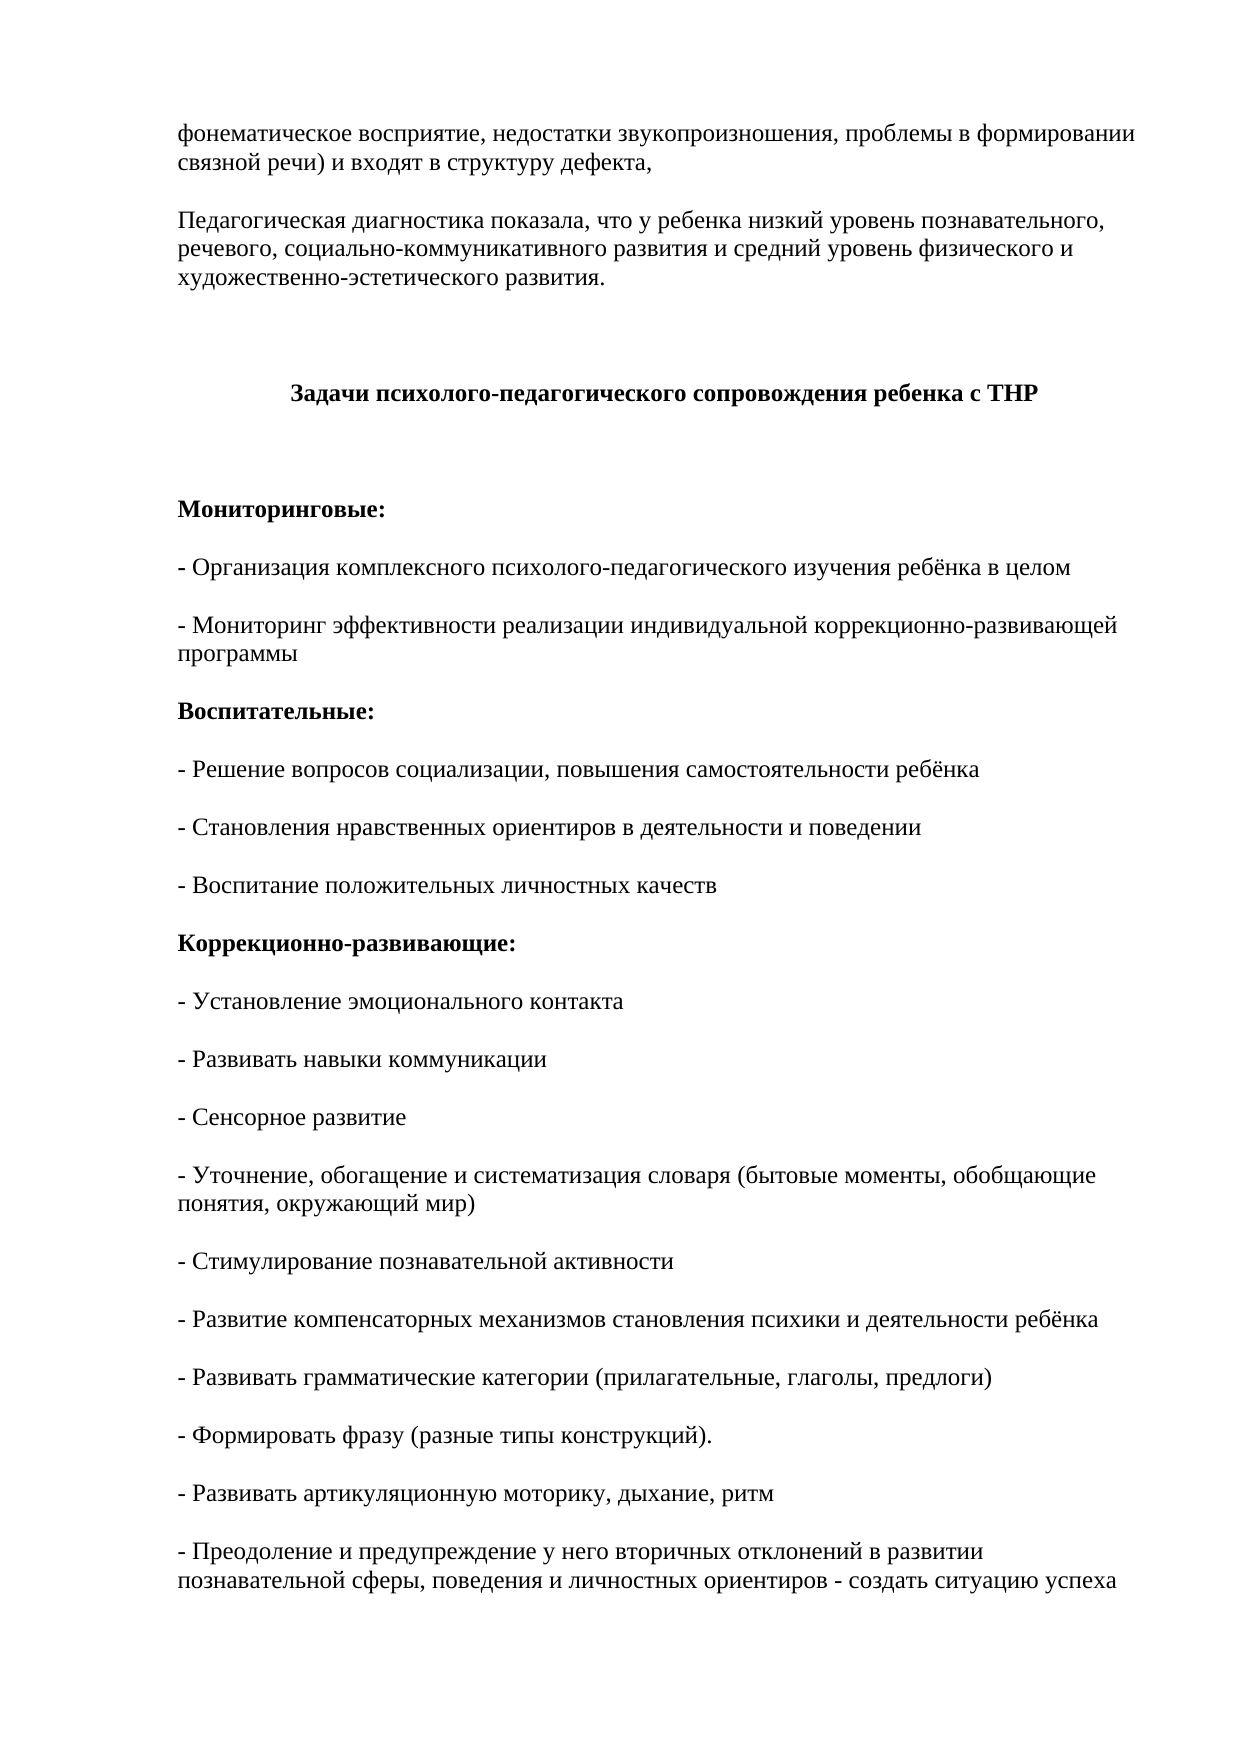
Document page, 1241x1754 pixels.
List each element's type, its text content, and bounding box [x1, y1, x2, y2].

text - Организация комплексного психолого-педагогического изучения ребёнка в целом [177, 552, 1152, 581]
text - Установление эмоционального контакта [177, 986, 1152, 1015]
text - Мониторинг эффективности реализации индивидуальной коррекционно-развивающей программы [177, 610, 1152, 667]
text - Развивать грамматические категории (прилагательные, глаголы, предлоги) [177, 1362, 1152, 1391]
text - Развивать артикуляционную моторику, дыхание, ритм [177, 1478, 1152, 1507]
text - Уточнение, обогащение и систематизация словаря (бытовые моменты, обобщающие понятия, окружающий мир) [177, 1160, 1152, 1217]
text - Развивать навыки коммуникации [177, 1044, 1152, 1073]
text - Стимулирование познавательной активности [177, 1246, 1152, 1275]
text - Формировать фразу (разные типы конструкций). [177, 1420, 1152, 1449]
text Коррекционно-развивающие: [177, 928, 1152, 957]
text Мониторинговые: [177, 494, 1152, 523]
text Задачи психолого-педагогического сопровождения ребенка с ТНР [177, 378, 1152, 407]
text - Развитие компенсаторных механизмов становления психики и деятельности ребёнка [177, 1304, 1152, 1333]
text - Преодоление и предупреждение у него вторичных отклонений в развитии познавательной сферы, поведения и личностных ориентиров - создать ситуацию успеха [177, 1536, 1152, 1593]
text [177, 118, 1152, 176]
text - Становления нравственных ориентиров в деятельности и поведении [177, 812, 1152, 841]
text - Сенсорное развитие [177, 1102, 1152, 1131]
text Воспитательные: [177, 696, 1152, 725]
text Педагогическая диагностика показала, что у ребенка низкий уровень познавательного, речевого, социально-коммуникативного развития и средний уровень физического и художественно-эстетического развития. [177, 205, 1152, 291]
text - Воспитание положительных личностных качеств [177, 870, 1152, 899]
text - Решение вопросов социализации, повышения самостоятельности ребёнка [177, 754, 1152, 783]
